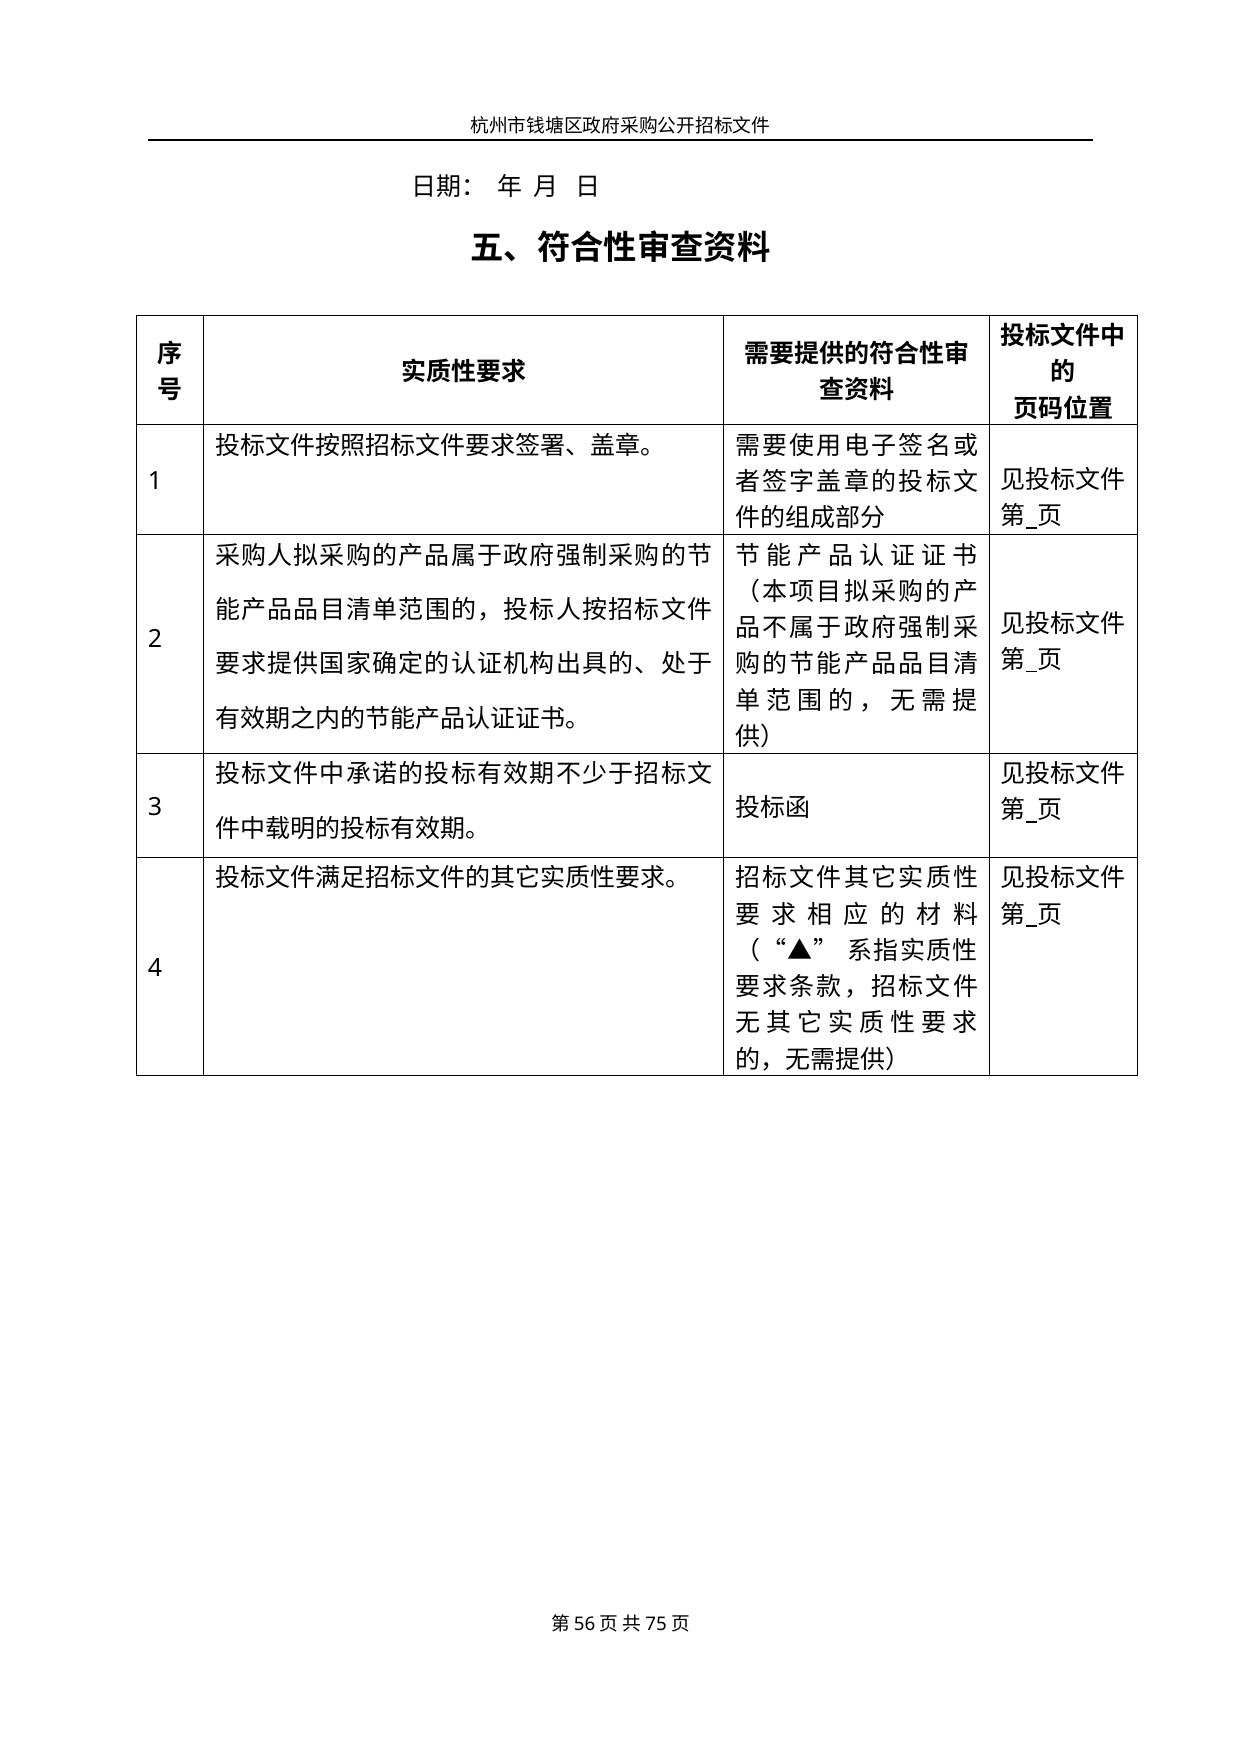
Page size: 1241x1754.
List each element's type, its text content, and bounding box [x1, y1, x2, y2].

table_header 投标文件中的 页码位置 [990, 316, 1137, 424]
table_cell 投标函 [724, 754, 989, 857]
table_header 序号 [137, 316, 203, 424]
table_cell 2 [137, 535, 203, 753]
text 五、符合性审查资料 [148, 221, 1093, 269]
text 日期： 年 月 日 [148, 167, 1093, 203]
table_cell 投标文件满足招标文件的其它实质性要求。 [204, 858, 723, 1075]
table_cell 招标文件其它实质性要求相应的材料（“▲” 系指实质性要求条款，招标文件无其它实质性要求的，无需提供） [724, 858, 989, 1075]
table_cell 见投标文件第 页 [990, 754, 1137, 857]
table_cell 采购人拟采购的产品属于政府强制采购的节能产品品目清单范围的，投标人按招标文件要求提供国家确定的认证机构出具的、处于有效期之内的节能产品认证证书。 [204, 535, 723, 753]
table_header 需要提供的符合性审查资料 [724, 316, 989, 424]
table_cell 需要使用电子签名或者签字盖章的投标文件的组成部分 [724, 425, 989, 534]
table_header 实质性要求 [204, 316, 723, 424]
table_cell 见投标文件第 页 [990, 858, 1137, 1075]
table_cell 见投标文件 第 页 [990, 425, 1137, 534]
table_cell 4 [137, 858, 203, 1075]
table_cell 见投标文件 第 页 [990, 535, 1137, 753]
table_cell 1 [137, 425, 203, 534]
table_cell 投标文件中承诺的投标有效期不少于招标文件中载明的投标有效期。 [204, 754, 723, 857]
table_cell 投标文件按照招标文件要求签署、盖章。 [204, 425, 723, 534]
table_cell 节能产品认证证书（本项目拟采购的产品不属于政府强制采购的节能产品品目清单范围的，无需提供） [724, 535, 989, 753]
table_cell 3 [137, 754, 203, 857]
